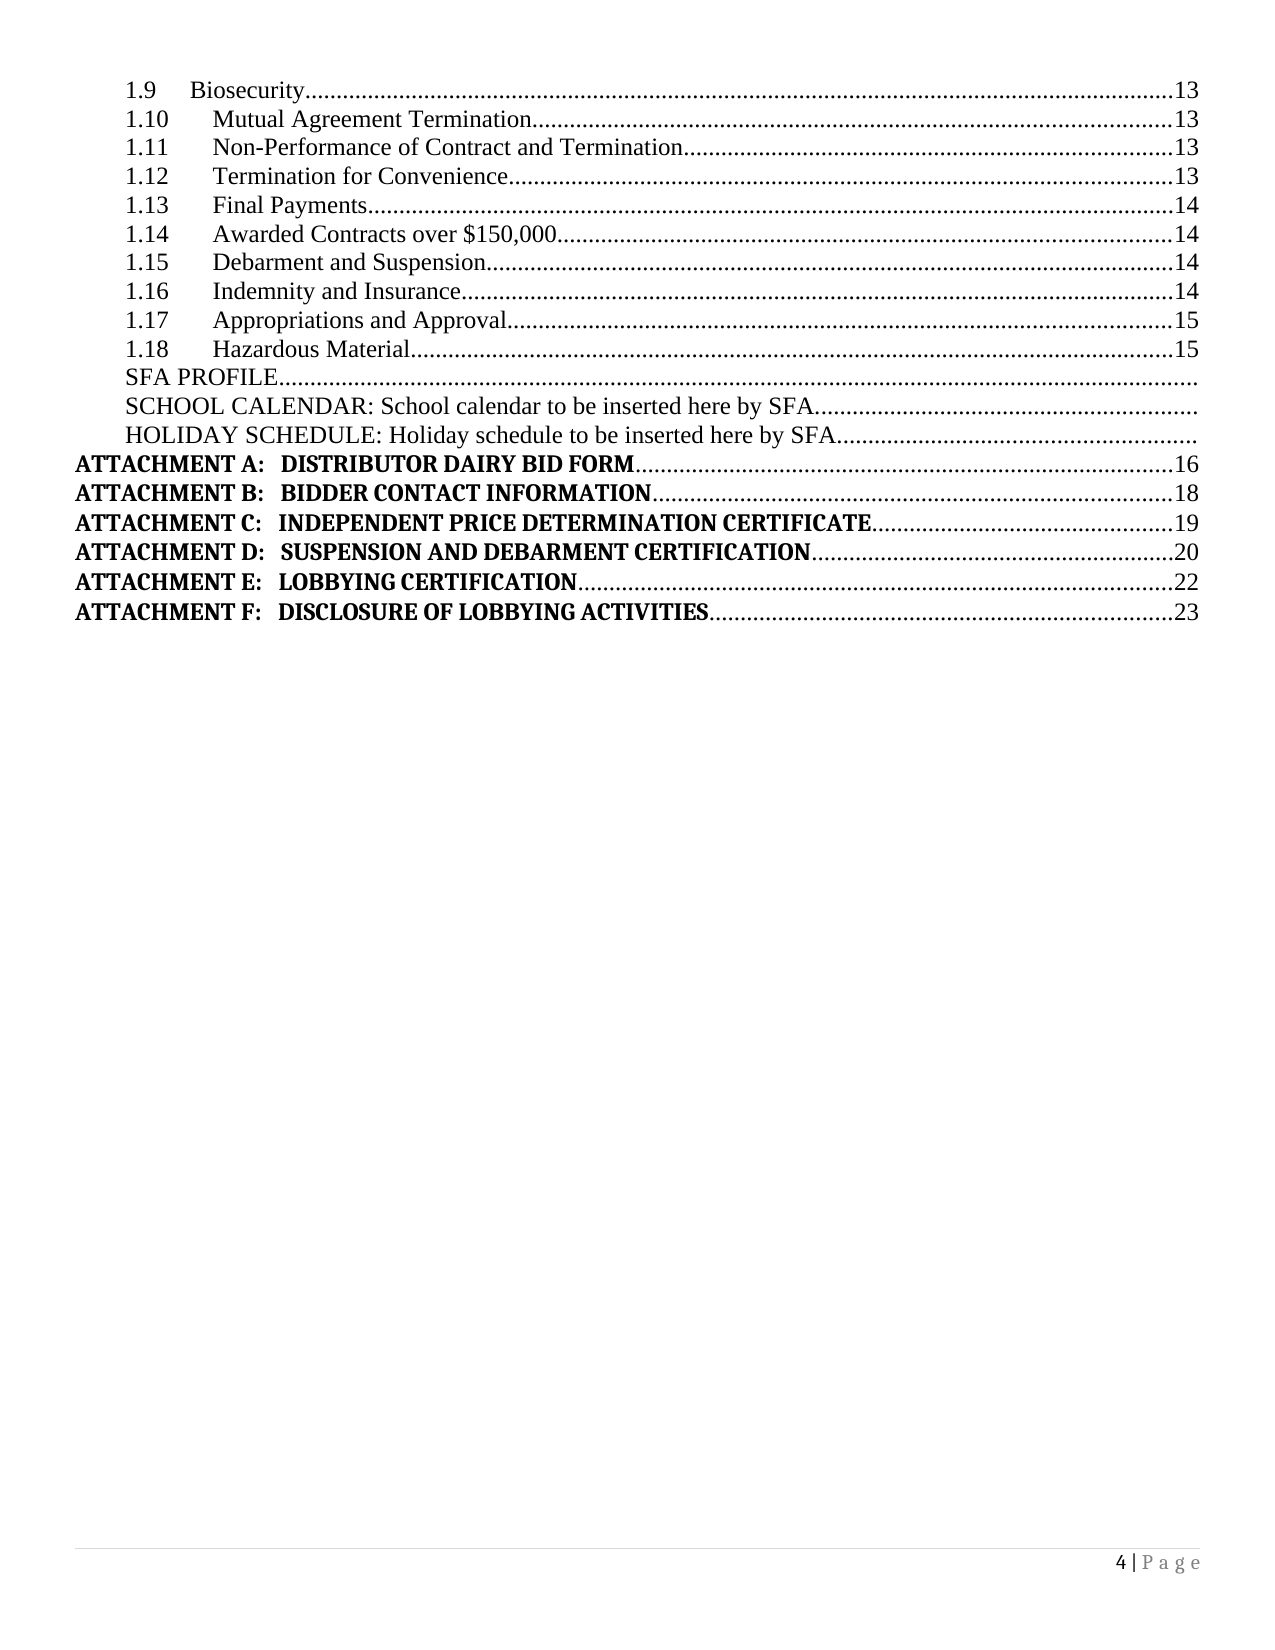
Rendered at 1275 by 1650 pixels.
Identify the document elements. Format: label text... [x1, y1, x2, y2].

text 1.10 Mutual Agreement Termination 13 [125, 104, 1200, 132]
text 1.11 Non-Performance of Contract and Termination 13 [125, 132, 1200, 161]
text 1.12 Termination for Convenience 13 [125, 161, 1200, 190]
text ATTACHMENT A: DISTRIBUTOR DAIRY BID FORM 16 [75, 449, 1200, 478]
text HOLIDAY SCHEDULE: Holiday schedule to be inserted here by SFA. [125, 420, 1200, 449]
text 1.18 Hazardous Material 15 [125, 334, 1200, 362]
text 1.15 Debarment and Suspension 14 [125, 247, 1200, 276]
text ATTACHMENT B: BIDDER CONTACT INFORMATION 18 [75, 478, 1200, 508]
text SFA PROFILE [125, 362, 1200, 391]
text 1.17 Appropriations and Approval 15 [125, 305, 1200, 334]
text ATTACHMENT C: INDEPENDENT PRICE DETERMINATION CERTIFICATE 19 [75, 508, 1200, 537]
text ATTACHMENT F: DISCLOSURE OF LOBBYING ACTIVITIES 23 [75, 597, 1200, 626]
text 1.16 Indemnity and Insurance 14 [125, 276, 1200, 305]
text 1.14 Awarded Contracts over $150,000 14 [125, 219, 1200, 247]
text ATTACHMENT E: LOBBYING CERTIFICATION 22 [75, 567, 1200, 597]
text 1.9 Biosecurity 13 [125, 75, 1200, 104]
text SCHOOL CALENDAR: School calendar to be inserted here by SFA. [125, 391, 1200, 420]
text 1.13 Final Payments 14 [125, 190, 1200, 219]
text ATTACHMENT D: SUSPENSION AND DEBARMENT CERTIFICATION 20 [75, 537, 1200, 567]
